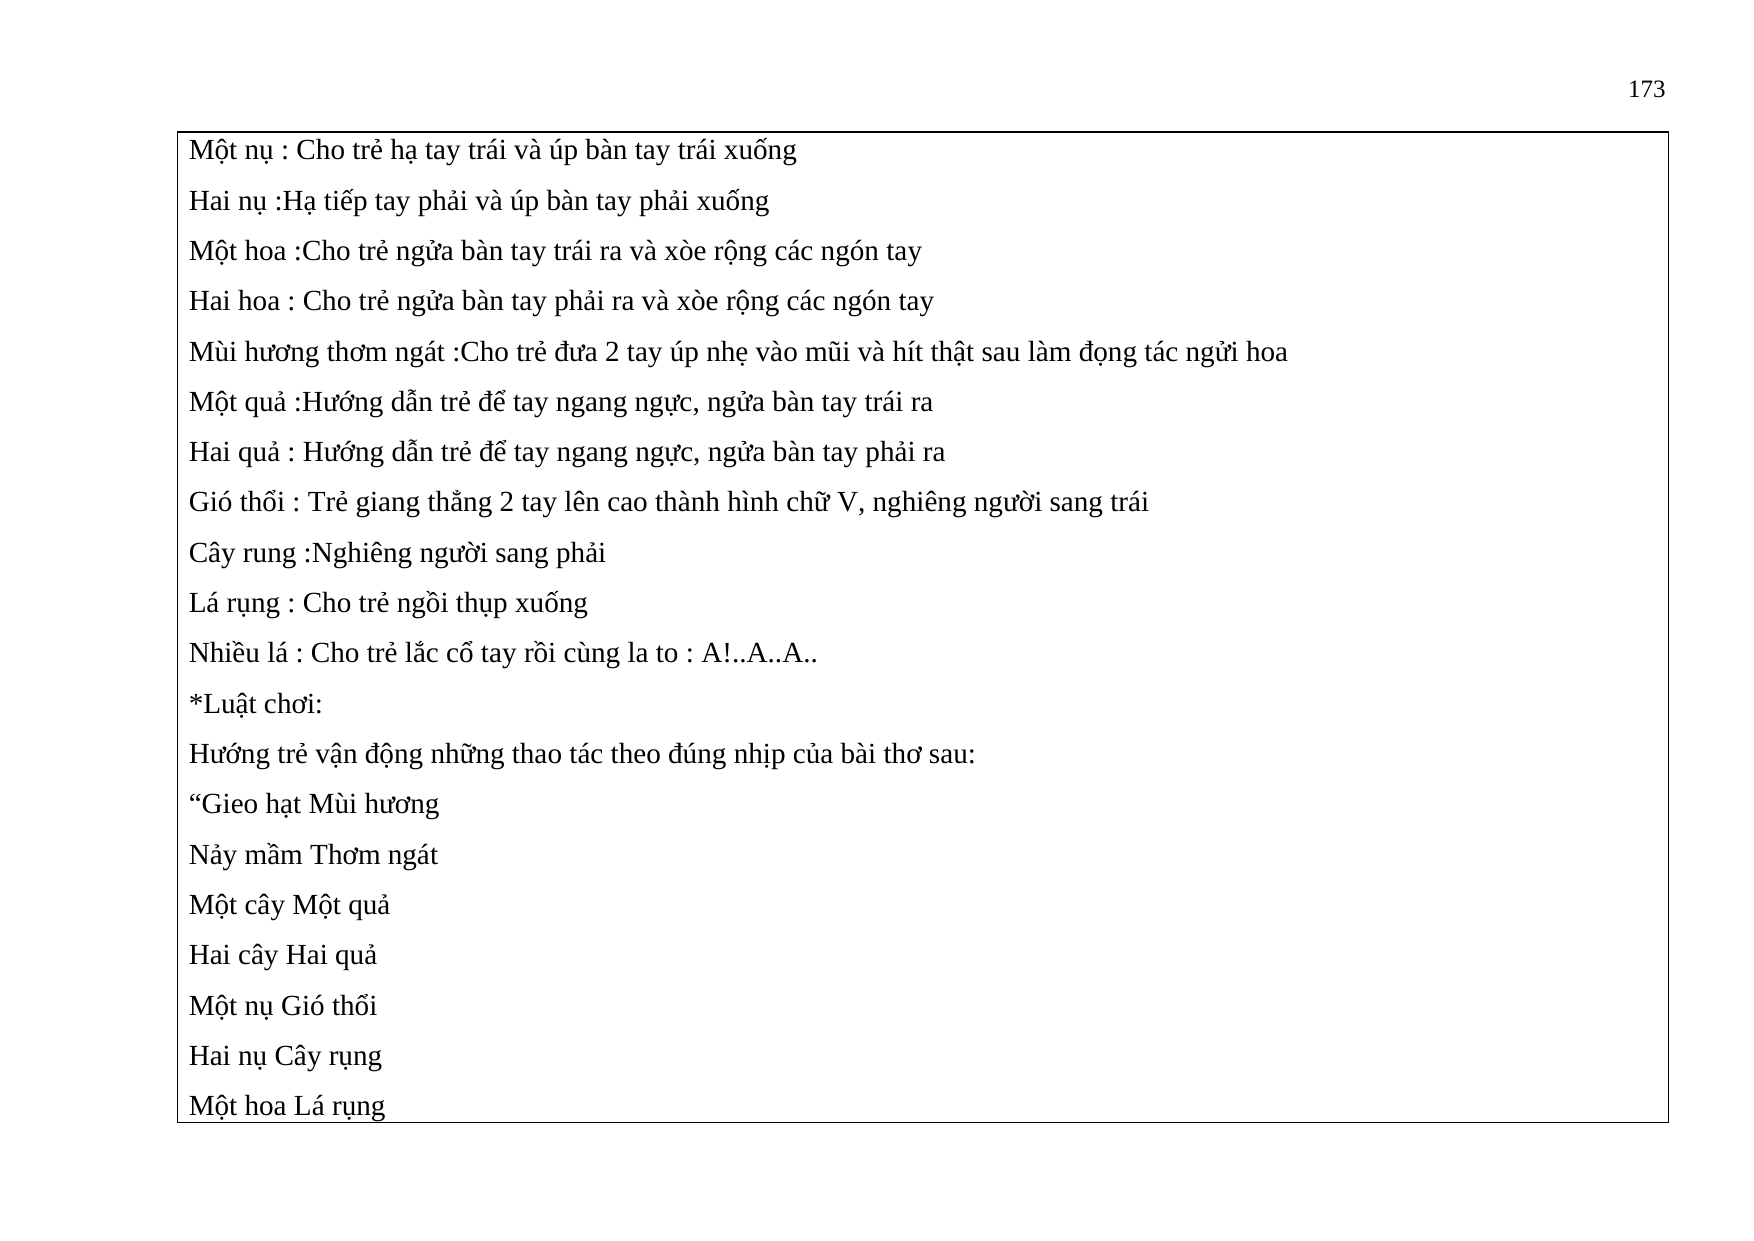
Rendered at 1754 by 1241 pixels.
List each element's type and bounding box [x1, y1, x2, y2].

table_cell [178, 133, 1668, 1122]
